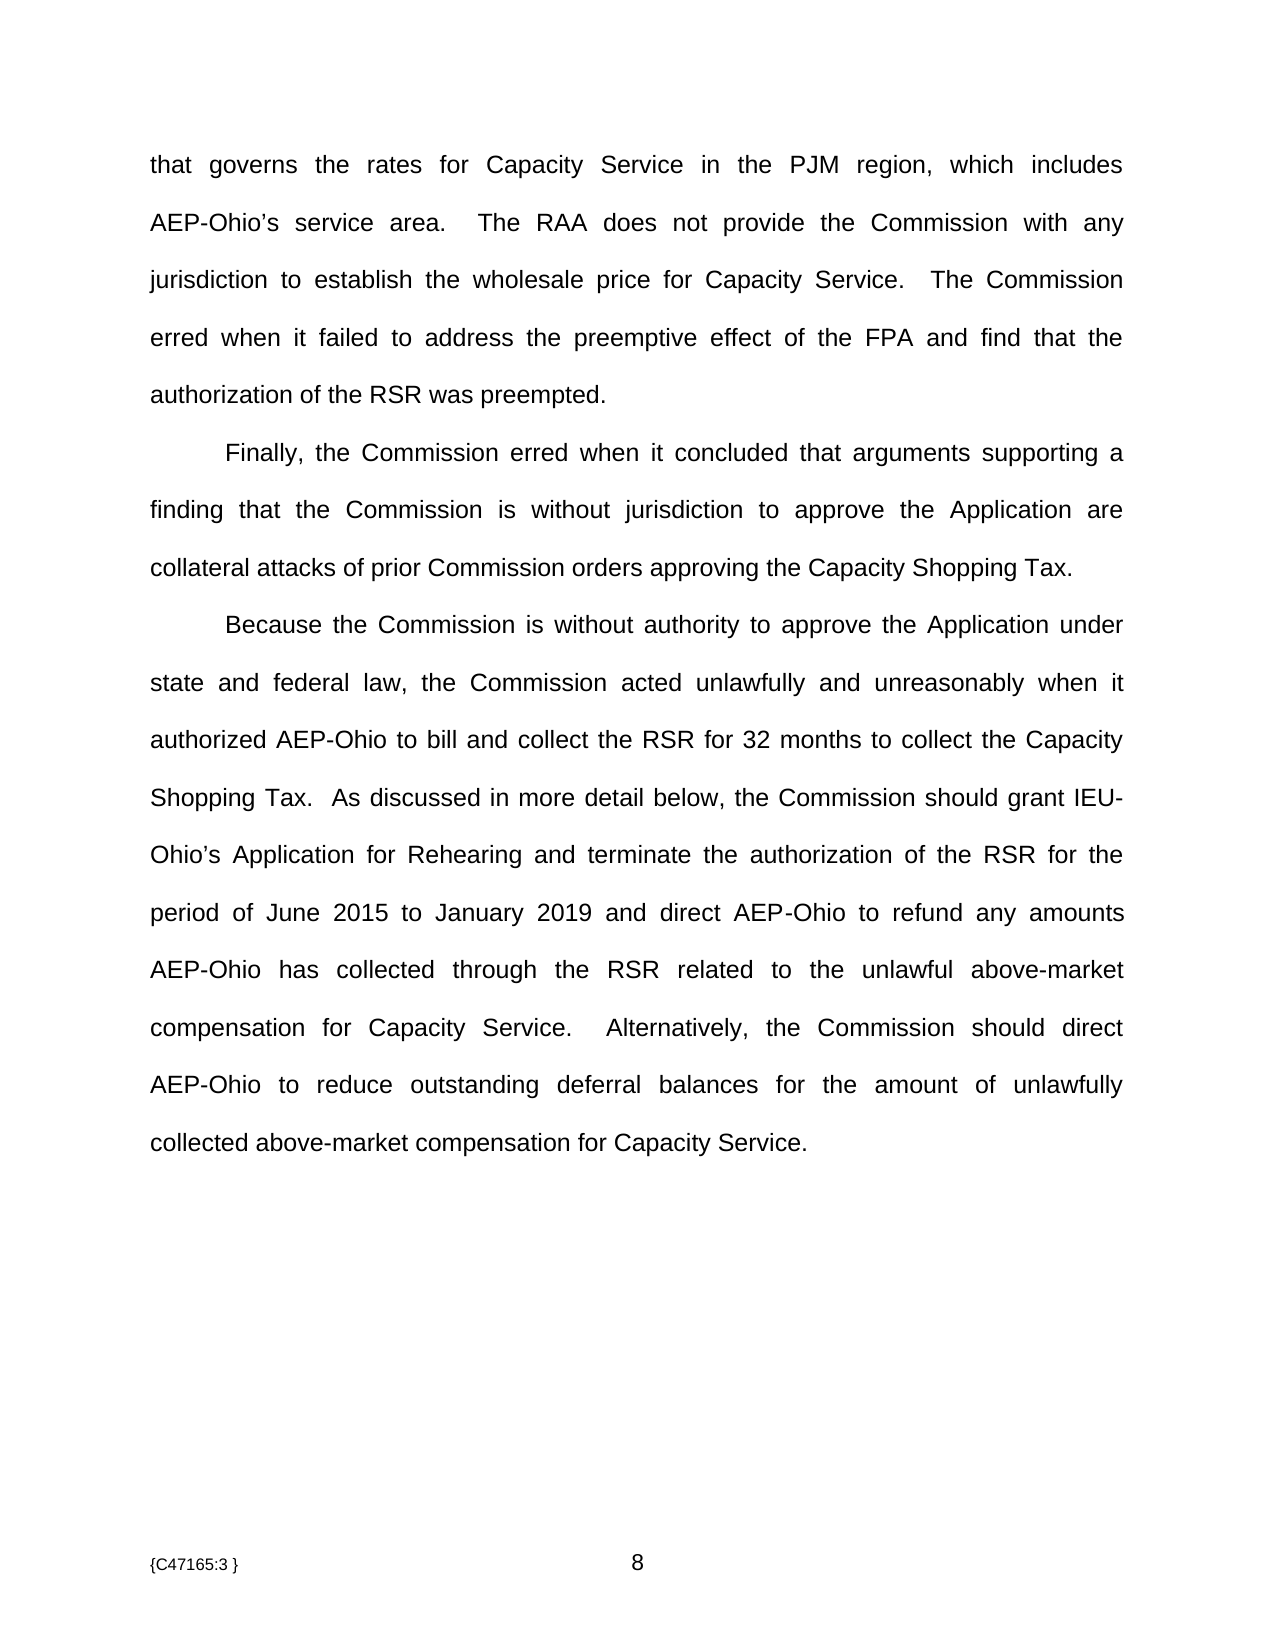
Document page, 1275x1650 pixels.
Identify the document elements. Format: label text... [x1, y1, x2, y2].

text Because the Commission is without authority to approve the Application under state and federal law, the Commission acted unlawfully and unreasonably when it authorized AEP-Ohio to bill and collect the RSR for 32 months to collect the Capacity Shopping Tax. As discussed in more detail below, the Commission should grant IEU-Ohio’s Application for Rehearing and terminate the authorization of the RSR for the period of June 2015 to January 2019 and direct AEP-Ohio to refund any amounts AEP-Ohio has collected through the RSR related to the unlawful above-market compensation for Capacity Service. Alternatively, the Commission should direct AEP-Ohio to reduce outstanding deferral balances for the amount of unlawfully collected above-market compensation for Capacity Service. [150, 610, 1125, 1156]
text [150, 150, 1125, 409]
text Finally, the Commission erred when it concluded that arguments supporting a finding that the Commission is without jurisdiction to approve the Application are collateral attacks of prior Commission orders approving the Capacity Shopping Tax. [150, 437, 1125, 581]
